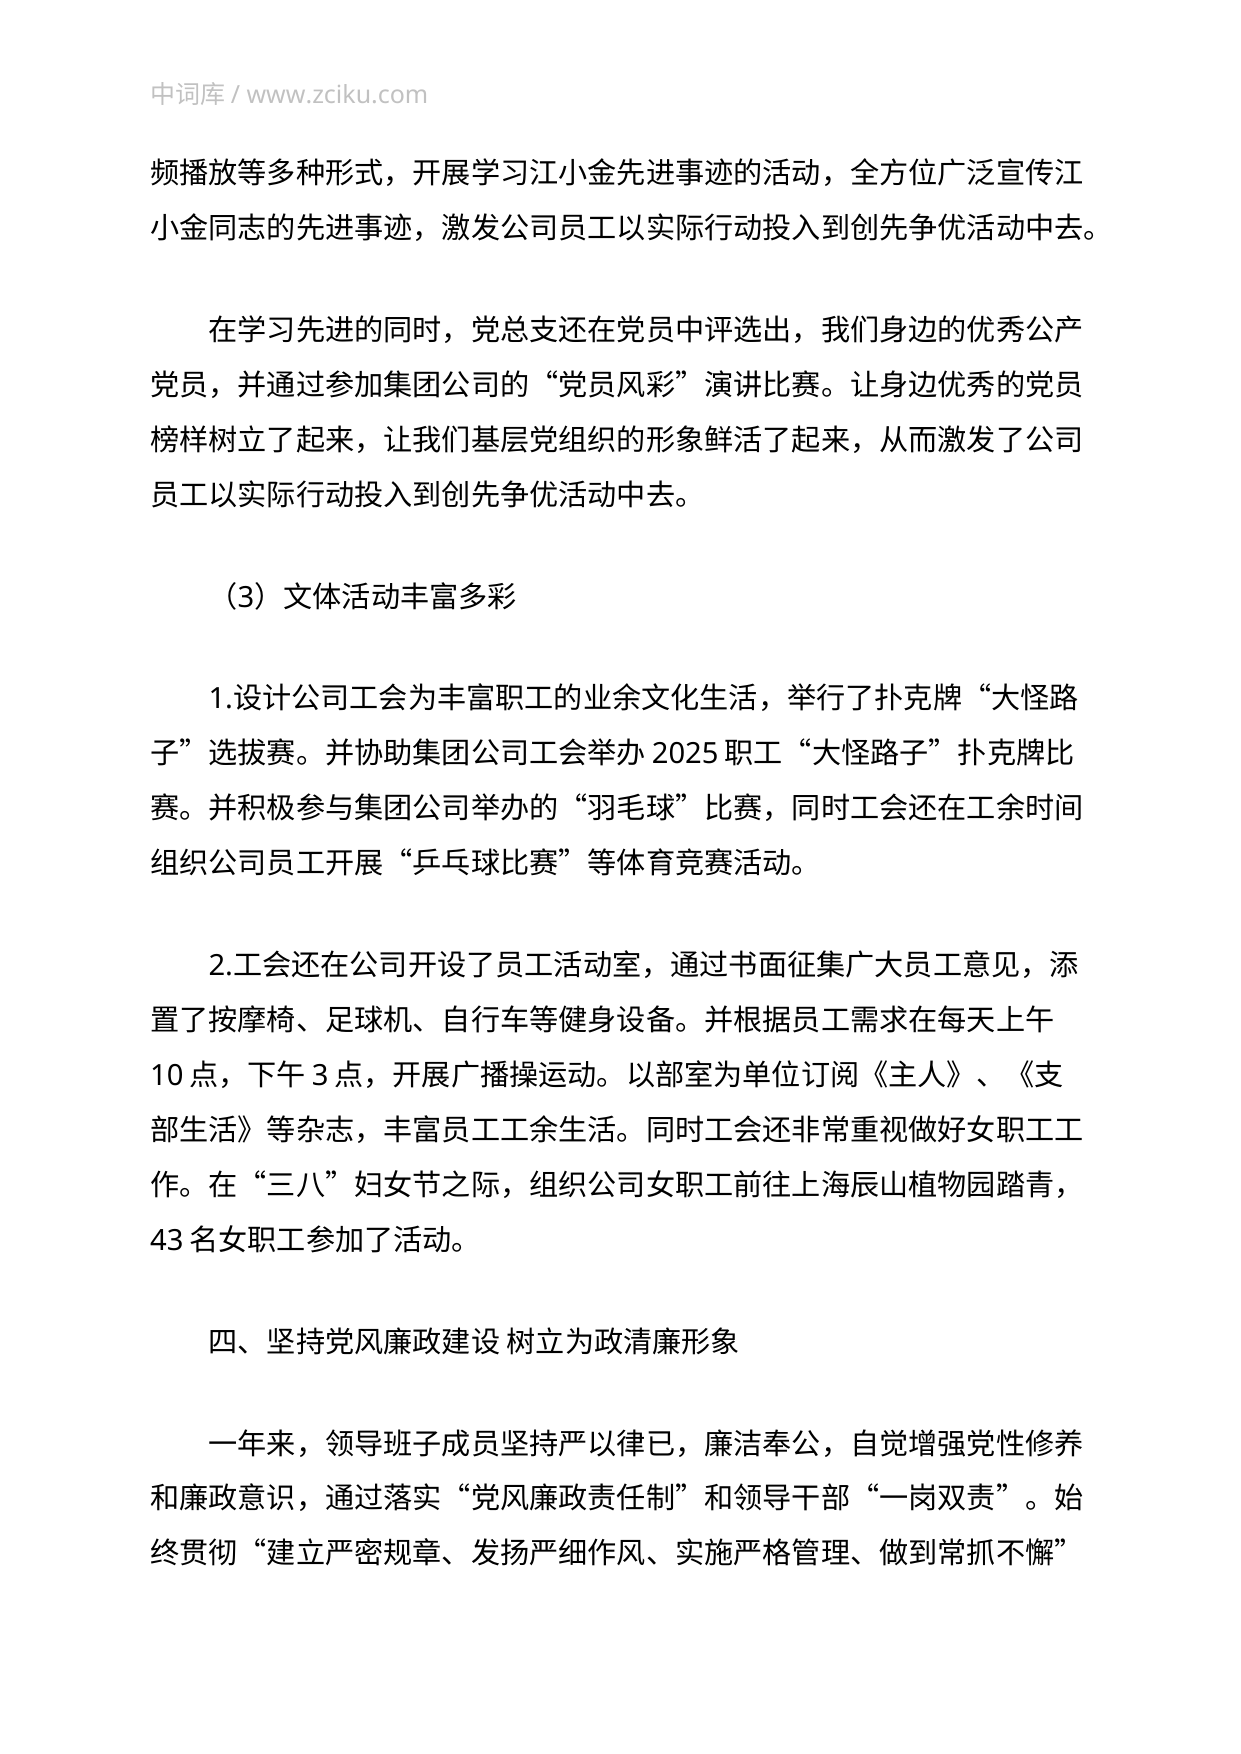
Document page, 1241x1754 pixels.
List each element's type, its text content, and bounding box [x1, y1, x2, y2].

text 在学习先进的同时，党总支还在党员中评选出，我们身边的优秀公产党员，并通过参加集团公司的“党员风彩”演讲比赛。让身边优秀的党员榜样树立了起来，让我们基层党组织的形象鲜活了起来，从而激发了公司员工以实际行动投入到创先争优活动中去。 [150, 307, 1090, 514]
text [150, 150, 1090, 247]
text （3）文体活动丰富多彩 [150, 573, 1090, 616]
text 2.工会还在公司开设了员工活动室，通过书面征集广大员工意见，添置了按摩椅、足球机、自行车等健身设备。并根据员工需求在每天上午10点，下午3点，开展广播操运动。以部室为单位订阅《主人》、《支部生活》等杂志，丰富员工工余生活。同时工会还非常重视做好女职工工作。在“三八”妇女节之际，组织公司女职工前往上海辰山植物园踏青，43名女职工参加了活动。 [150, 942, 1090, 1259]
text 1.设计公司工会为丰富职工的业余文化生活，举行了扑克牌“大怪路子”选拔赛。并协助集团公司工会举办2025职工“大怪路子”扑克牌比赛。并积极参与集团公司举办的“羽毛球”比赛，同时工会还在工余时间组织公司员工开展“乒乓球比赛”等体育竞赛活动。 [150, 675, 1090, 882]
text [150, 1420, 1090, 1572]
text 四、坚持党风廉政建设 树立为政清廉形象 [150, 1318, 1090, 1361]
